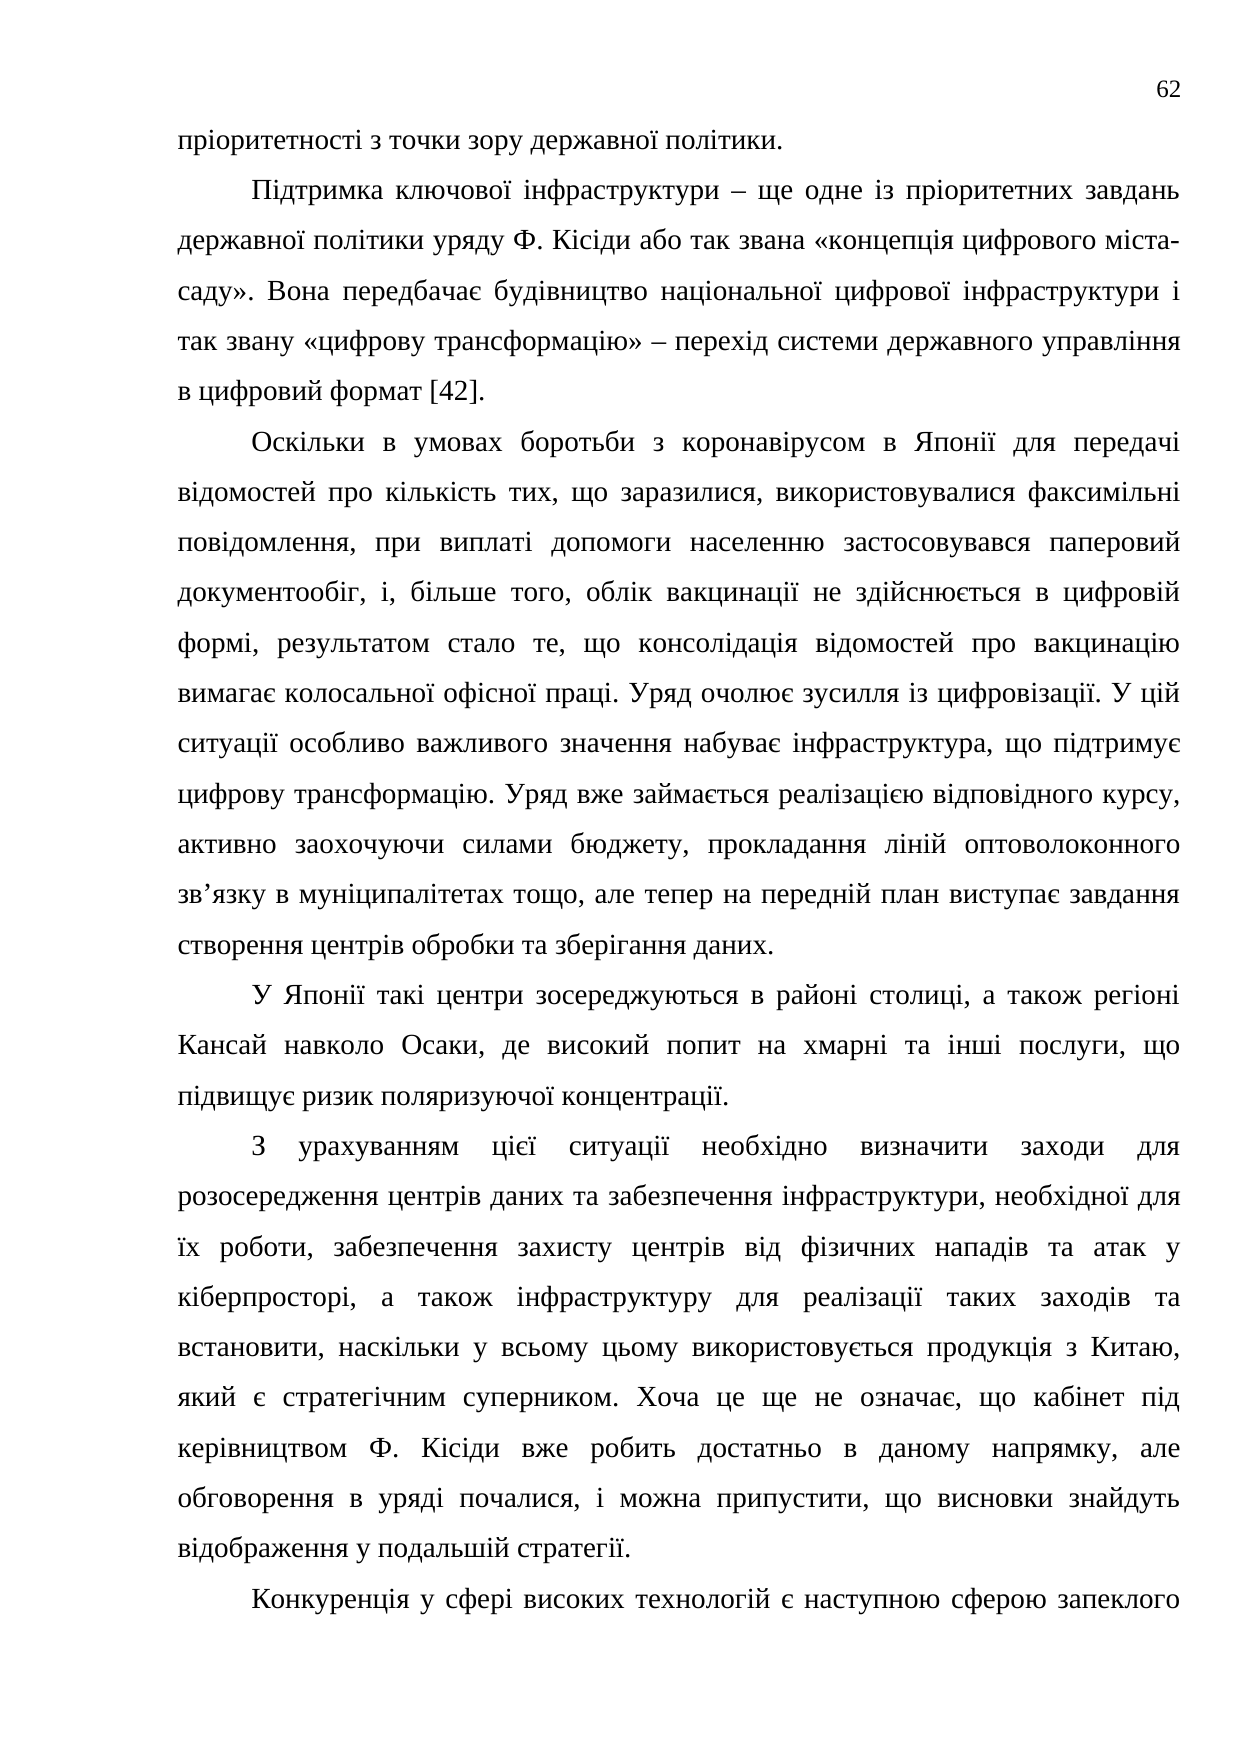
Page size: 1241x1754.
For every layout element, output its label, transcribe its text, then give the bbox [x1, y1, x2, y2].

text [177, 1581, 1181, 1614]
text Оскільки в умовах боротьби з коронавірусом в Японії для передачі відомостей про кількість тих, що заразилися, використовувалися факсимільні повідомлення, при виплаті допомоги населенню застосовувався паперовий документообіг, і, більше того, облік вакцинації не здійснюється в цифровій формі, результатом стало те, що консолідація відомостей про вакцинацію вимагає колосальної офісної праці. Уряд очолює зусилля із цифровізації. У цій ситуації особливо важливого значення набуває інфраструктура, що підтримує цифрову трансформацію. Уряд вже займається реалізацією відповідного курсу, активно заохочуючи силами бюджету, прокладання ліній оптоволоконного зв’язку в муніципалітетах тощо, але тепер на передній план виступає завдання створення центрів обробки та зберігання даних. [177, 424, 1181, 960]
text З урахуванням цієї ситуації необхідно визначити заходи для розосередження центрів даних та забезпечення інфраструктури, необхідної для їх роботи, забезпечення захисту центрів від фізичних нападів та атак у кіберпросторі, а також інфраструктуру для реалізації таких заходів та встановити, наскільки у всьому цьому використовується продукція з Китаю, який є стратегічним суперником. Хоча це ще не означає, що кабінет під керівництвом Ф. Кісіди вже робить достатньо в даному напрямку, але обговорення в уряді почалися, і можна припустити, що висновки знайдуть відображення у подальшій стратегії. [177, 1128, 1181, 1564]
text Підтримка ключової інфраструктури – ще одне із пріоритетних завдань державної політики уряду Ф. Кісіди або так звана «концепція цифрового міста-саду». Вона передбачає будівництво національної цифрової інфраструктури і так звану «цифрову трансформацію» – перехід системи державного управління в цифровий формат [42]. [177, 172, 1181, 407]
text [177, 122, 1181, 155]
text У Японії такі центри зосереджуються в районі столиці, а також регіоні Кансай навколо Осаки, де високий попит на хмарні та інші послуги, що підвищує ризик поляризуючої концентрації. [177, 977, 1181, 1111]
